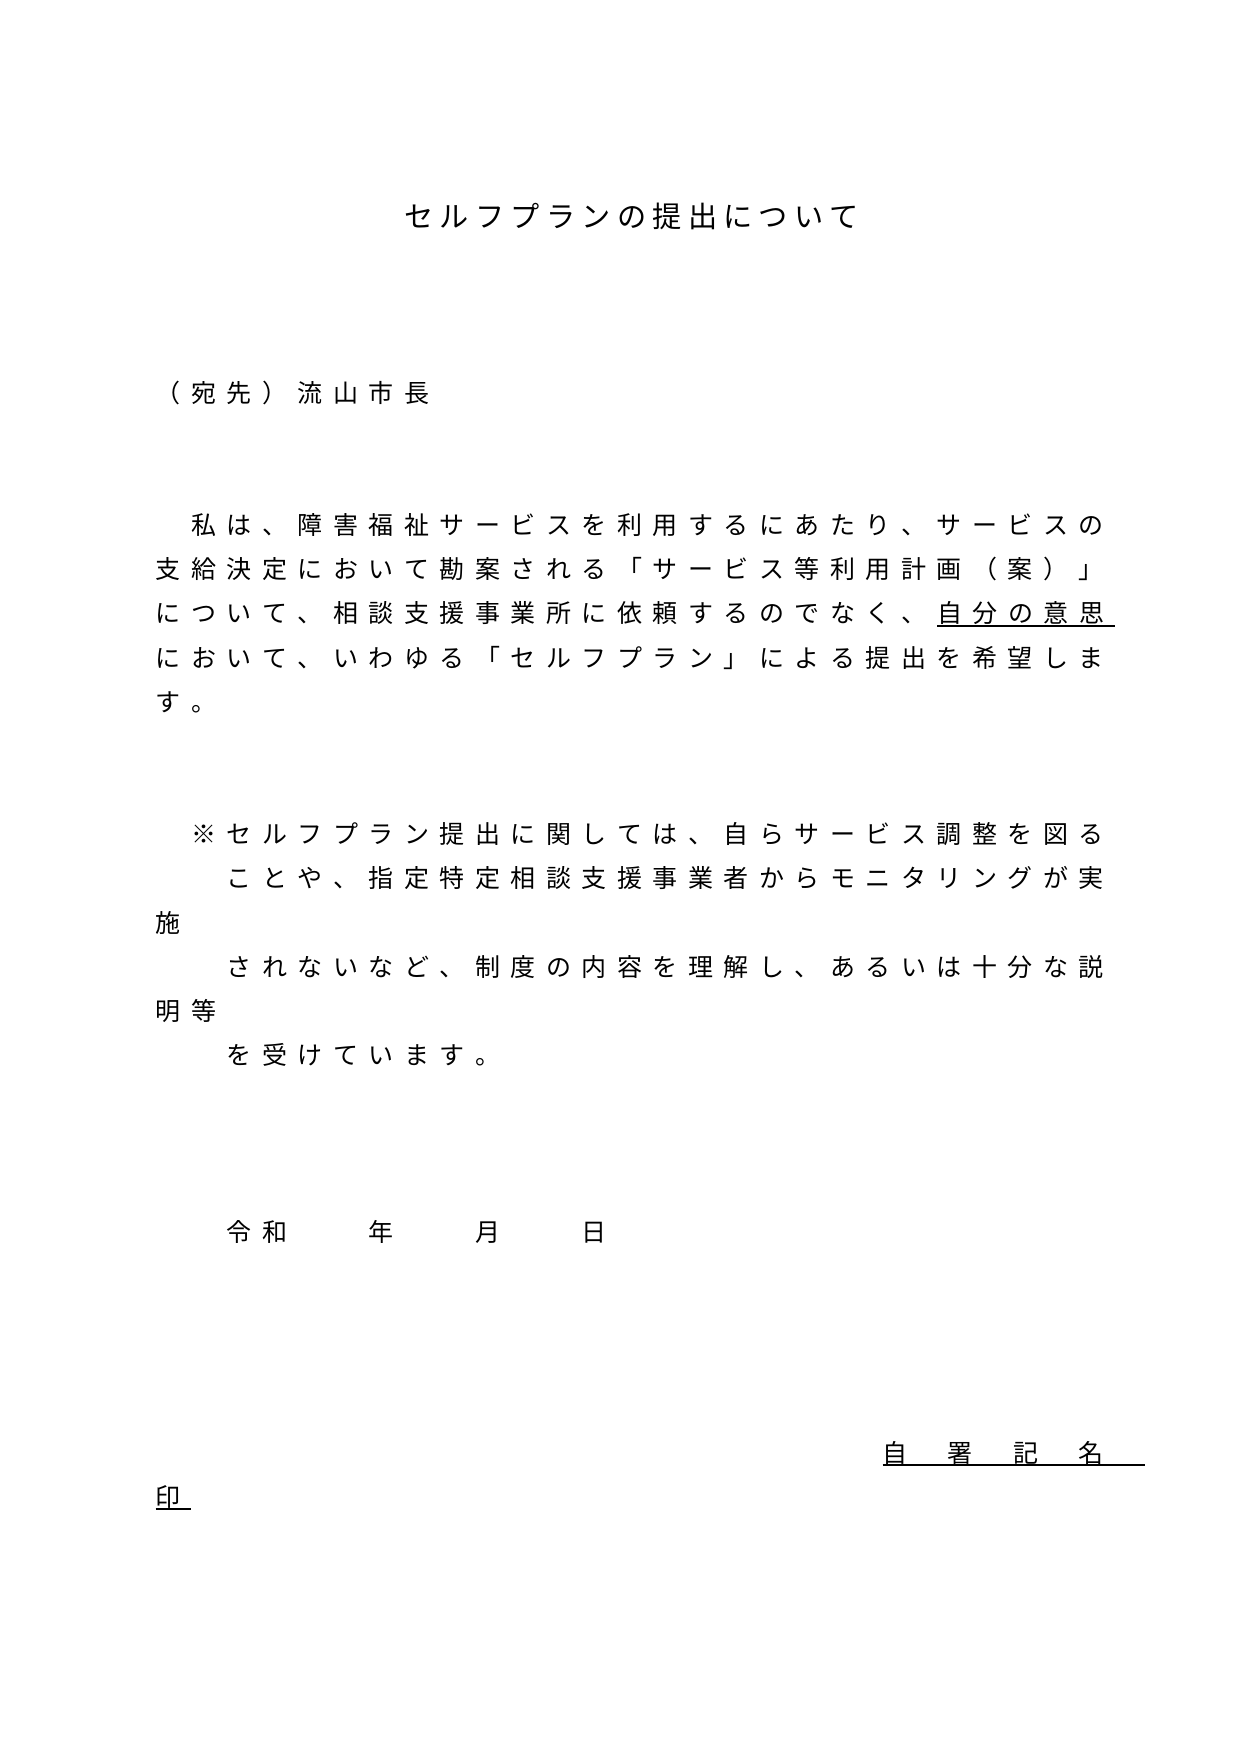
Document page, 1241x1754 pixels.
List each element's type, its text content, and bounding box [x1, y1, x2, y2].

text 自署記名 印 [155, 1429, 1114, 1517]
text ※セルフプラン提出に関しては、自らサービス調整を図る [155, 811, 1114, 855]
text ことや、指定特定相談支援事業者からモニタリングが実施 [155, 855, 1114, 943]
text セルフプランの提出について [155, 192, 1114, 237]
text （宛先）流山市長 [155, 369, 1114, 413]
text 私は、障害福祉サービスを利用するにあたり、サービスの支給決定において勘案される「サービス等利用計画（案）」について、相談支援事業所に依頼するのでなく、自分の意思において、いわゆる「セルフプラン」による提出を希望します。 [155, 502, 1114, 722]
text 令和 年 月 日 [155, 1208, 1114, 1252]
text を受けています。 [155, 1032, 1114, 1076]
text されないなど、制度の内容を理解し、あるいは十分な説明等 [155, 943, 1114, 1032]
